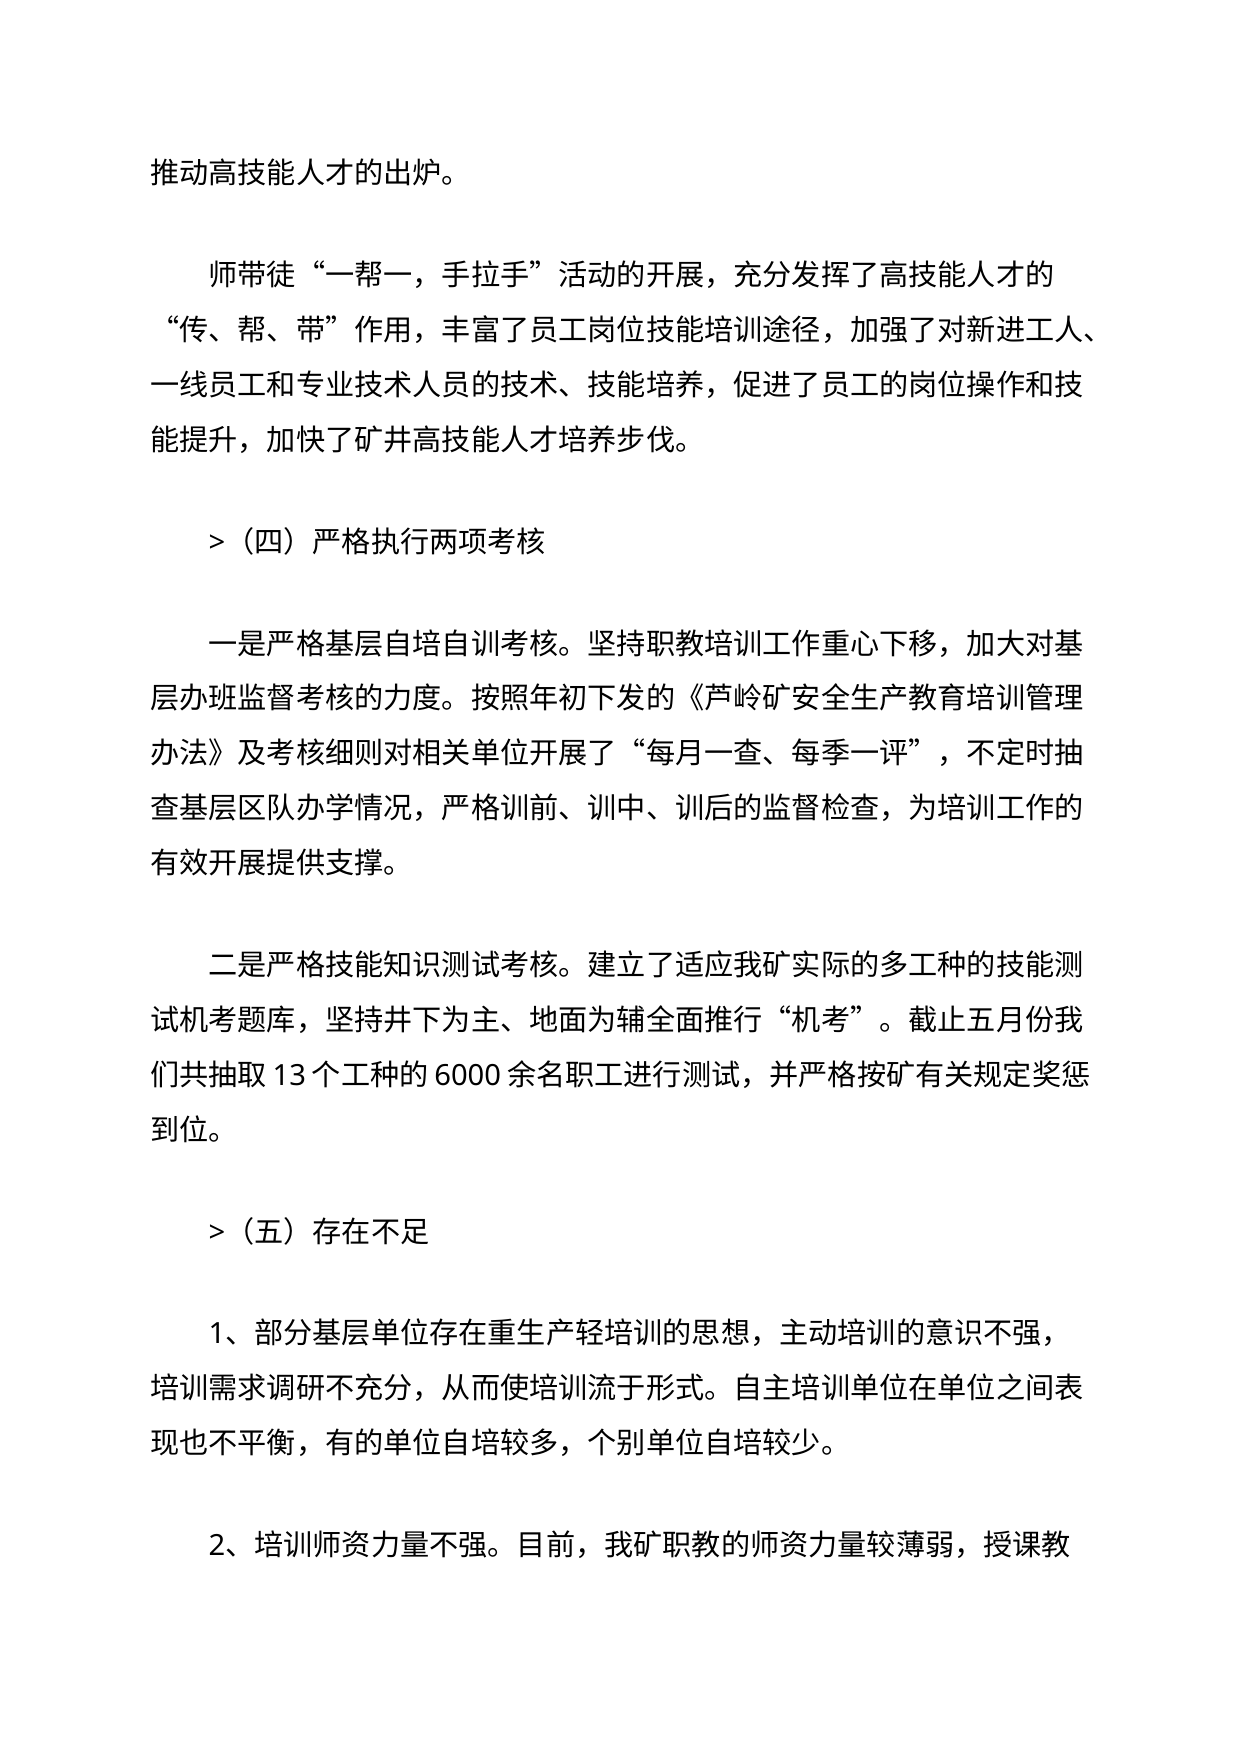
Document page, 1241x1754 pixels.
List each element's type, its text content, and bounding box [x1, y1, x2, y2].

text >（五）存在不足 [150, 1208, 1090, 1251]
text 1、部分基层单位存在重生产轻培训的思想，主动培训的意识不强，培训需求调研不充分，从而使培训流于形式。自主培训单位在单位之间表现也不平衡，有的单位自培较多，个别单位自培较少。 [150, 1310, 1090, 1462]
text 二是严格技能知识测试考核。建立了适应我矿实际的多工种的技能测试机考题库，坚持井下为主、地面为辅全面推行“机考”。截止五月份我们共抽取13个工种的6000余名职工进行测试，并严格按矿有关规定奖惩到位。 [150, 942, 1090, 1149]
text 师带徒“一帮一，手拉手”活动的开展，充分发挥了高技能人才的“传、帮、带”作用，丰富了员工岗位技能培训途径，加强了对新进工人、一线员工和专业技术人员的技术、技能培养，促进了员工的岗位操作和技能提升，加快了矿井高技能人才培养步伐。 [150, 252, 1090, 459]
text >（四）严格执行两项考核 [150, 518, 1090, 561]
text 一是严格基层自培自训考核。坚持职教培训工作重心下移，加大对基层办班监督考核的力度。按照年初下发的《芦岭矿安全生产教育培训管理办法》及考核细则对相关单位开展了“每月一查、每季一评”，不定时抽查基层区队办学情况，严格训前、训中、训后的监督检查，为培训工作的有效开展提供支撑。 [150, 620, 1090, 882]
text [150, 150, 1090, 192]
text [150, 1522, 1090, 1564]
